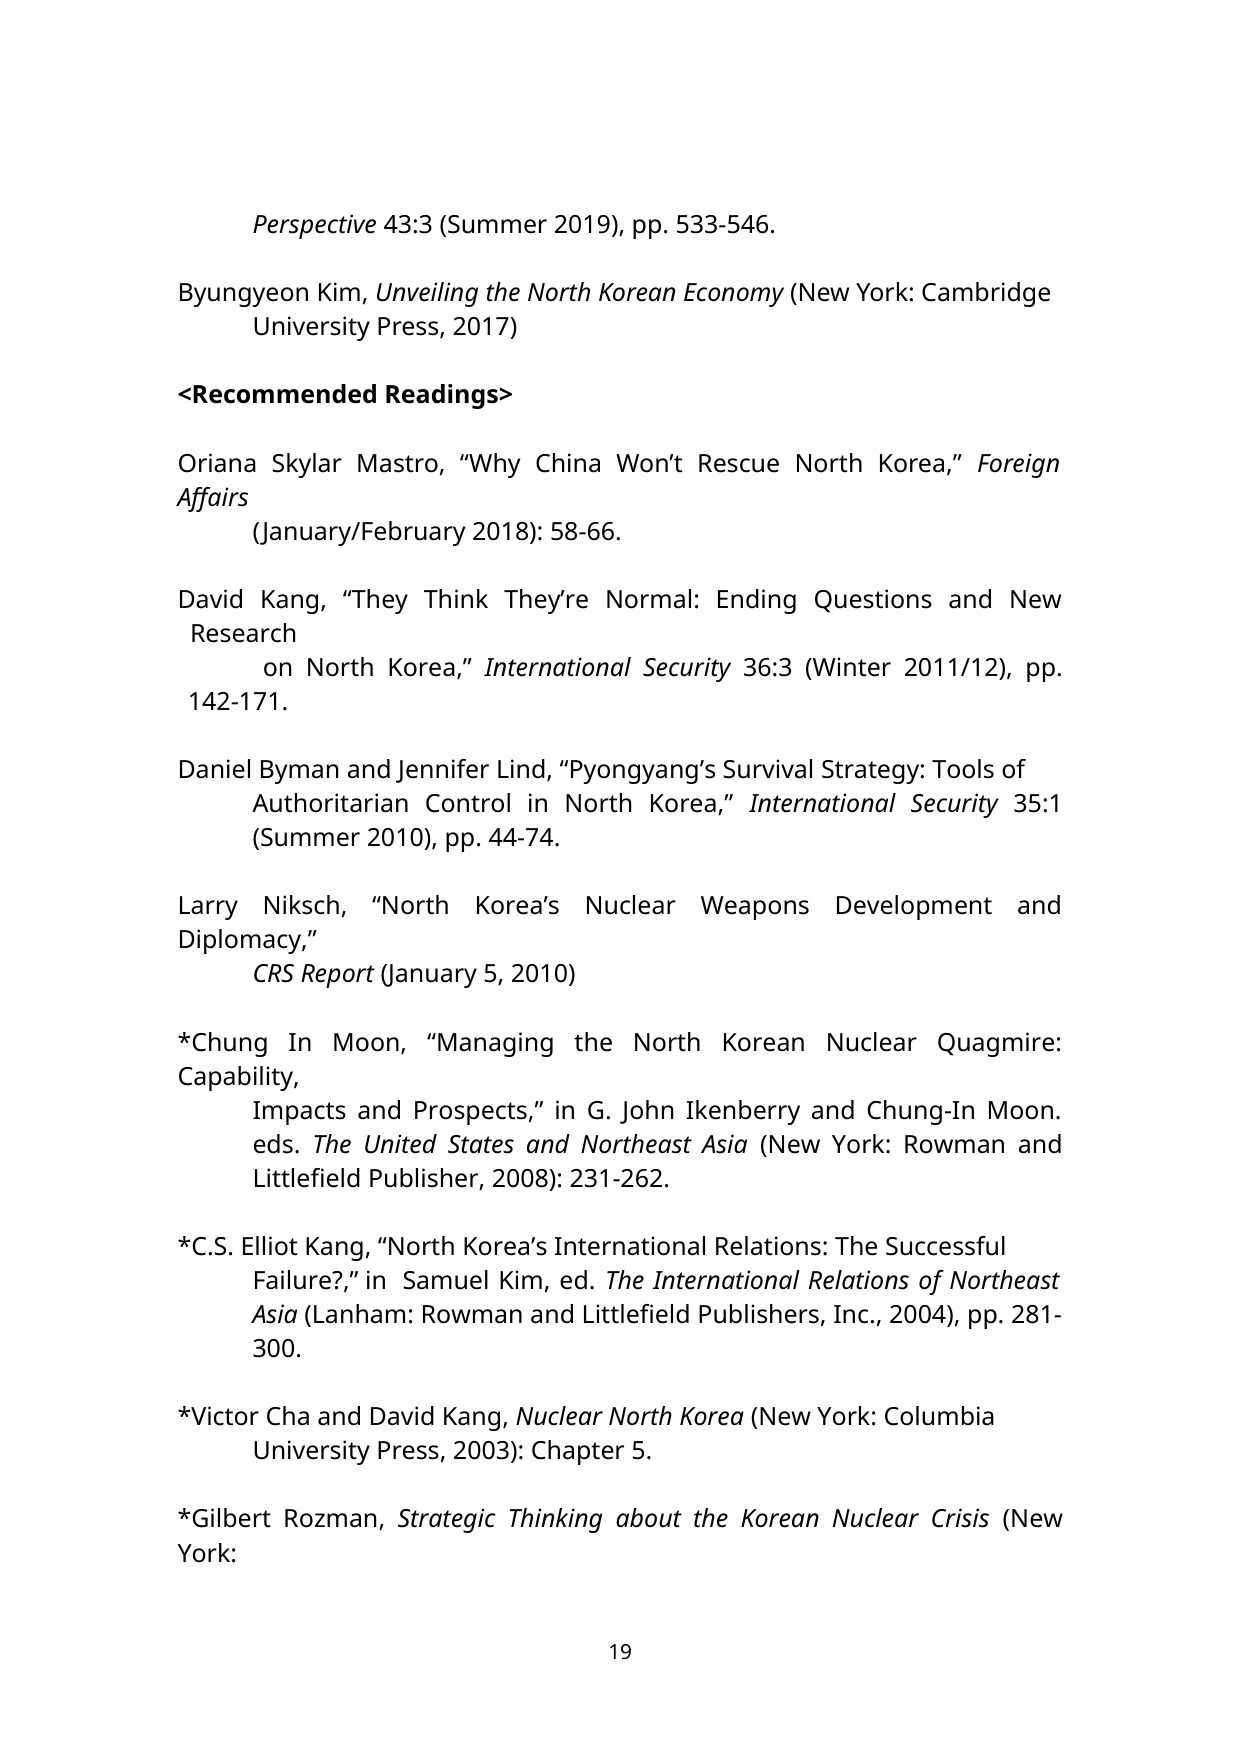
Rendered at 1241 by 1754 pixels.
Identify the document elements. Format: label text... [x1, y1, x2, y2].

text (January/February 2018): 58-66. [177, 513, 1063, 547]
text <Recommended Readings> [177, 377, 1063, 411]
text University Press, 2017) [177, 309, 1063, 343]
text CRS Report (January 5, 2010) [177, 956, 1063, 990]
text Oriana Skylar Mastro, “Why China Won’t Rescue North Korea,” Foreign Affairs [177, 445, 1063, 513]
text *C.S. Elliot Kang, “North Korea’s International Relations: The Successful [177, 1229, 1063, 1263]
text Failure?,” in Samuel Kim, ed. The International Relations of Northeast Asia (Lanham: Rowman and Littlefield Publishers, Inc., 2004), pp. 281-300. [252, 1263, 1063, 1365]
text David Kang, “They Think They’re Normal: Ending Questions and New Research [177, 581, 1063, 649]
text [252, 207, 1063, 241]
text *Gilbert Rozman, Strategic Thinking about the Korean Nuclear Crisis (New York: [177, 1501, 1063, 1569]
text *Victor Cha and David Kang, Nuclear North Korea (New York: Columbia [177, 1399, 1063, 1433]
text Impacts and Prospects,” in G. John Ikenberry and Chung-In Moon. eds. The United States and Northeast Asia (New York: Rowman and Littlefield Publisher, 2008): 231-262. [252, 1092, 1063, 1194]
text *Chung In Moon, “Managing the North Korean Nuclear Quagmire: Capability, [177, 1024, 1063, 1092]
text on North Korea,” International Security 36:3 (Winter 2011/12), pp. 142-171. [188, 649, 1063, 718]
text Daniel Byman and Jennifer Lind, “Pyongyang’s Survival Strategy: Tools of [177, 752, 1063, 786]
text Authoritarian Control in North Korea,” International Security 35:1 (Summer 2010), pp. 44-74. [252, 786, 1063, 854]
text University Press, 2003): Chapter 5. [177, 1433, 1063, 1467]
text Byungyeon Kim, Unveiling the North Korean Economy (New York: Cambridge [177, 275, 1063, 309]
text Larry Niksch, “North Korea’s Nuclear Weapons Development and Diplomacy,” [177, 888, 1063, 956]
